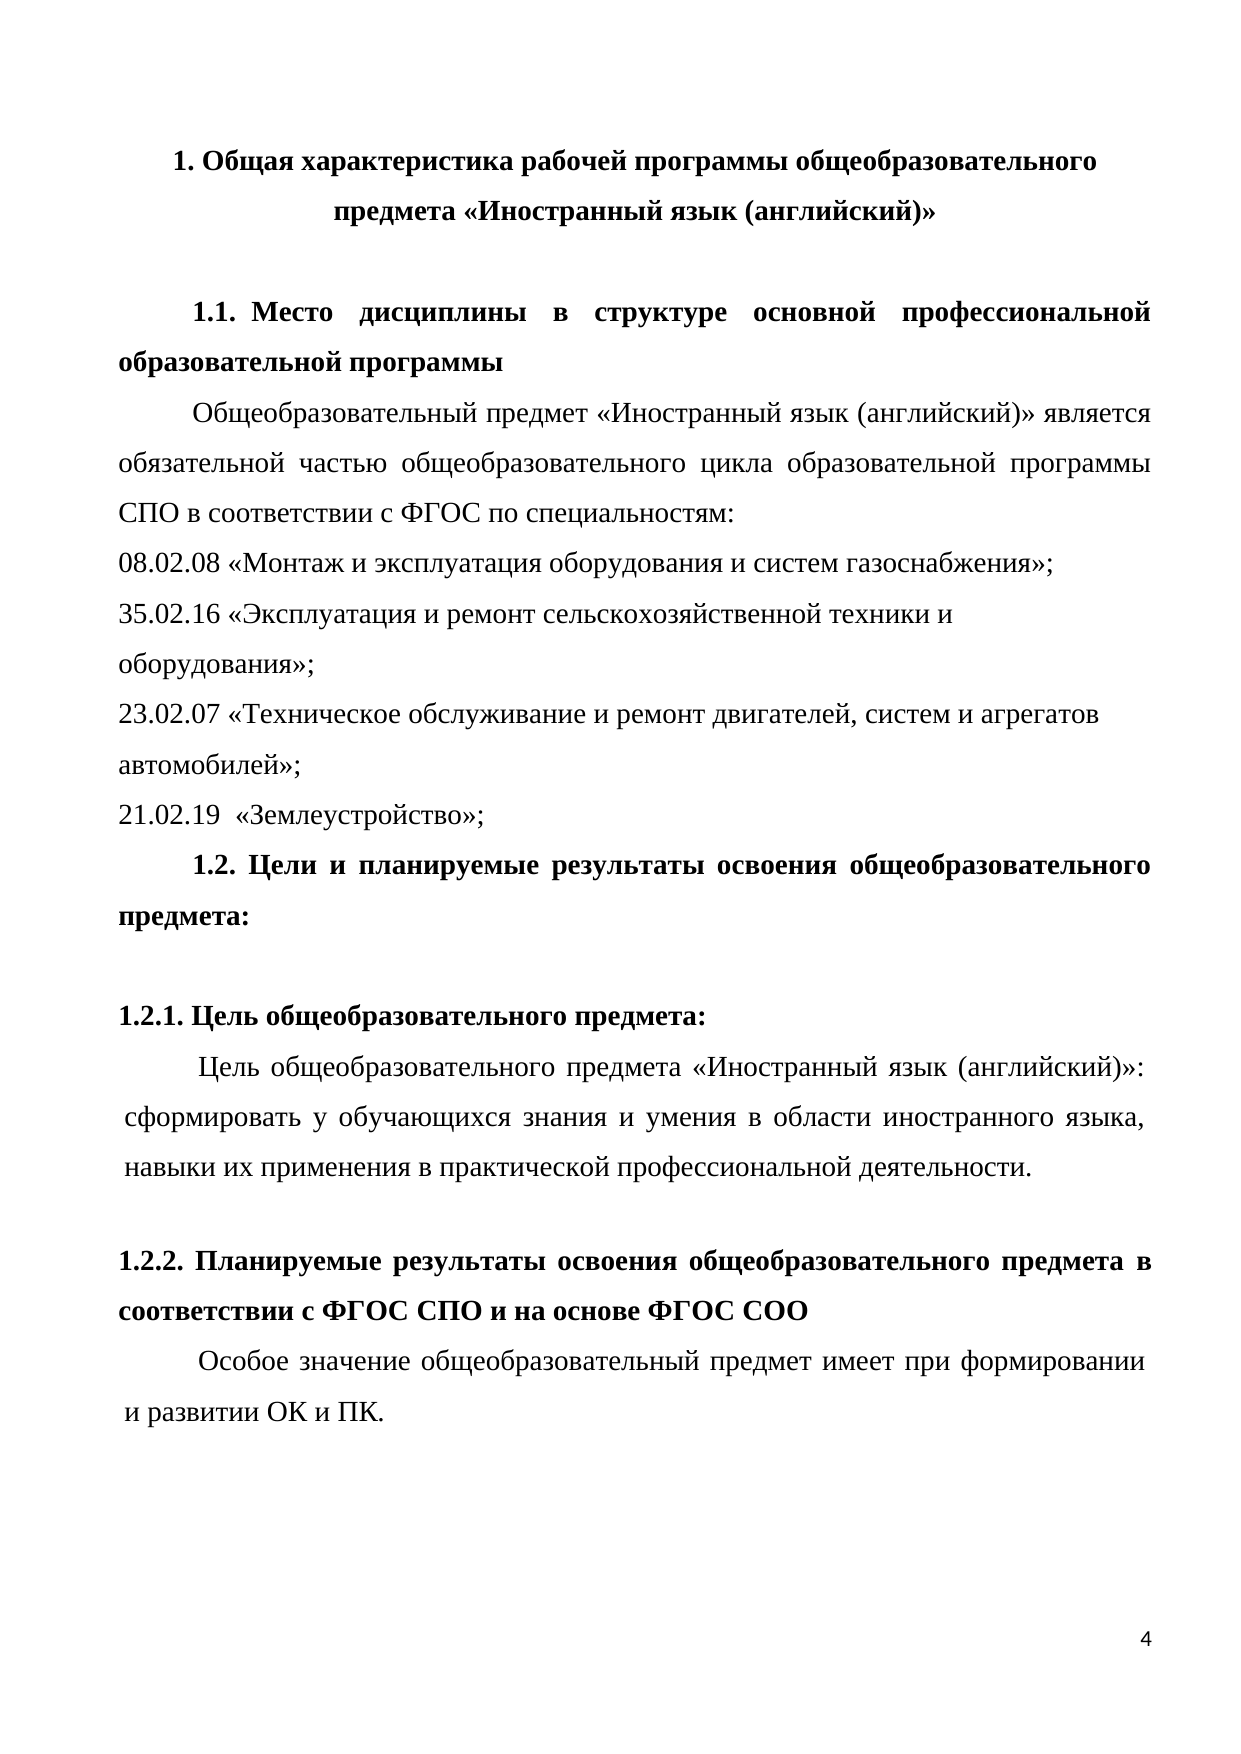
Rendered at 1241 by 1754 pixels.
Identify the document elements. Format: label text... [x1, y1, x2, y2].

list 1.2. Цели и планируемые результаты освоения общеобразовательного предмета: [118, 847, 1152, 931]
text Общеобразовательный предмет «Иностранный язык (английский)» является обязательной частью общеобразовательного цикла образовательной программы СПО в соответствии с ФГОС по специальностям: [118, 395, 1152, 529]
text Особое значение общеобразовательный предмет имеет при формировании и развитии ОК и ПК. [124, 1343, 1146, 1427]
subtitle 1. Общая характеристика рабочей программы общеобразовательного предмета «Иностранный язык (английский)» [118, 143, 1152, 227]
text 1.2.1. Цель общеобразовательного предмета: [118, 998, 1152, 1032]
text 21.02.19 «Землеустройство»; [118, 797, 1141, 831]
text Цель общеобразовательного предмета «Иностранный язык (английский)»: сформировать у обучающихся знания и умения в области иностранного языка, навыки их применения в практической профессиональной деятельности. [124, 1049, 1146, 1183]
text 08.02.08 «Монтаж и эксплуатация оборудования и систем газоснабжения»; [118, 546, 1152, 579]
list Место дисциплины в структуре основной профессиональной образовательной программы [118, 294, 1152, 378]
text 23.02.07 «Техническое обслуживание и ремонт двигателей, систем и агрегатов автомобилей»; [118, 697, 1141, 780]
text 1.2.2. Планируемые результаты освоения общеобразовательного предмета в соответствии с ФГОС СПО и на основе ФГОС СОО [118, 1243, 1152, 1327]
text 35.02.16 «Эксплуатация и ремонт сельскохозяйственной техники и оборудования»; [118, 596, 1141, 680]
